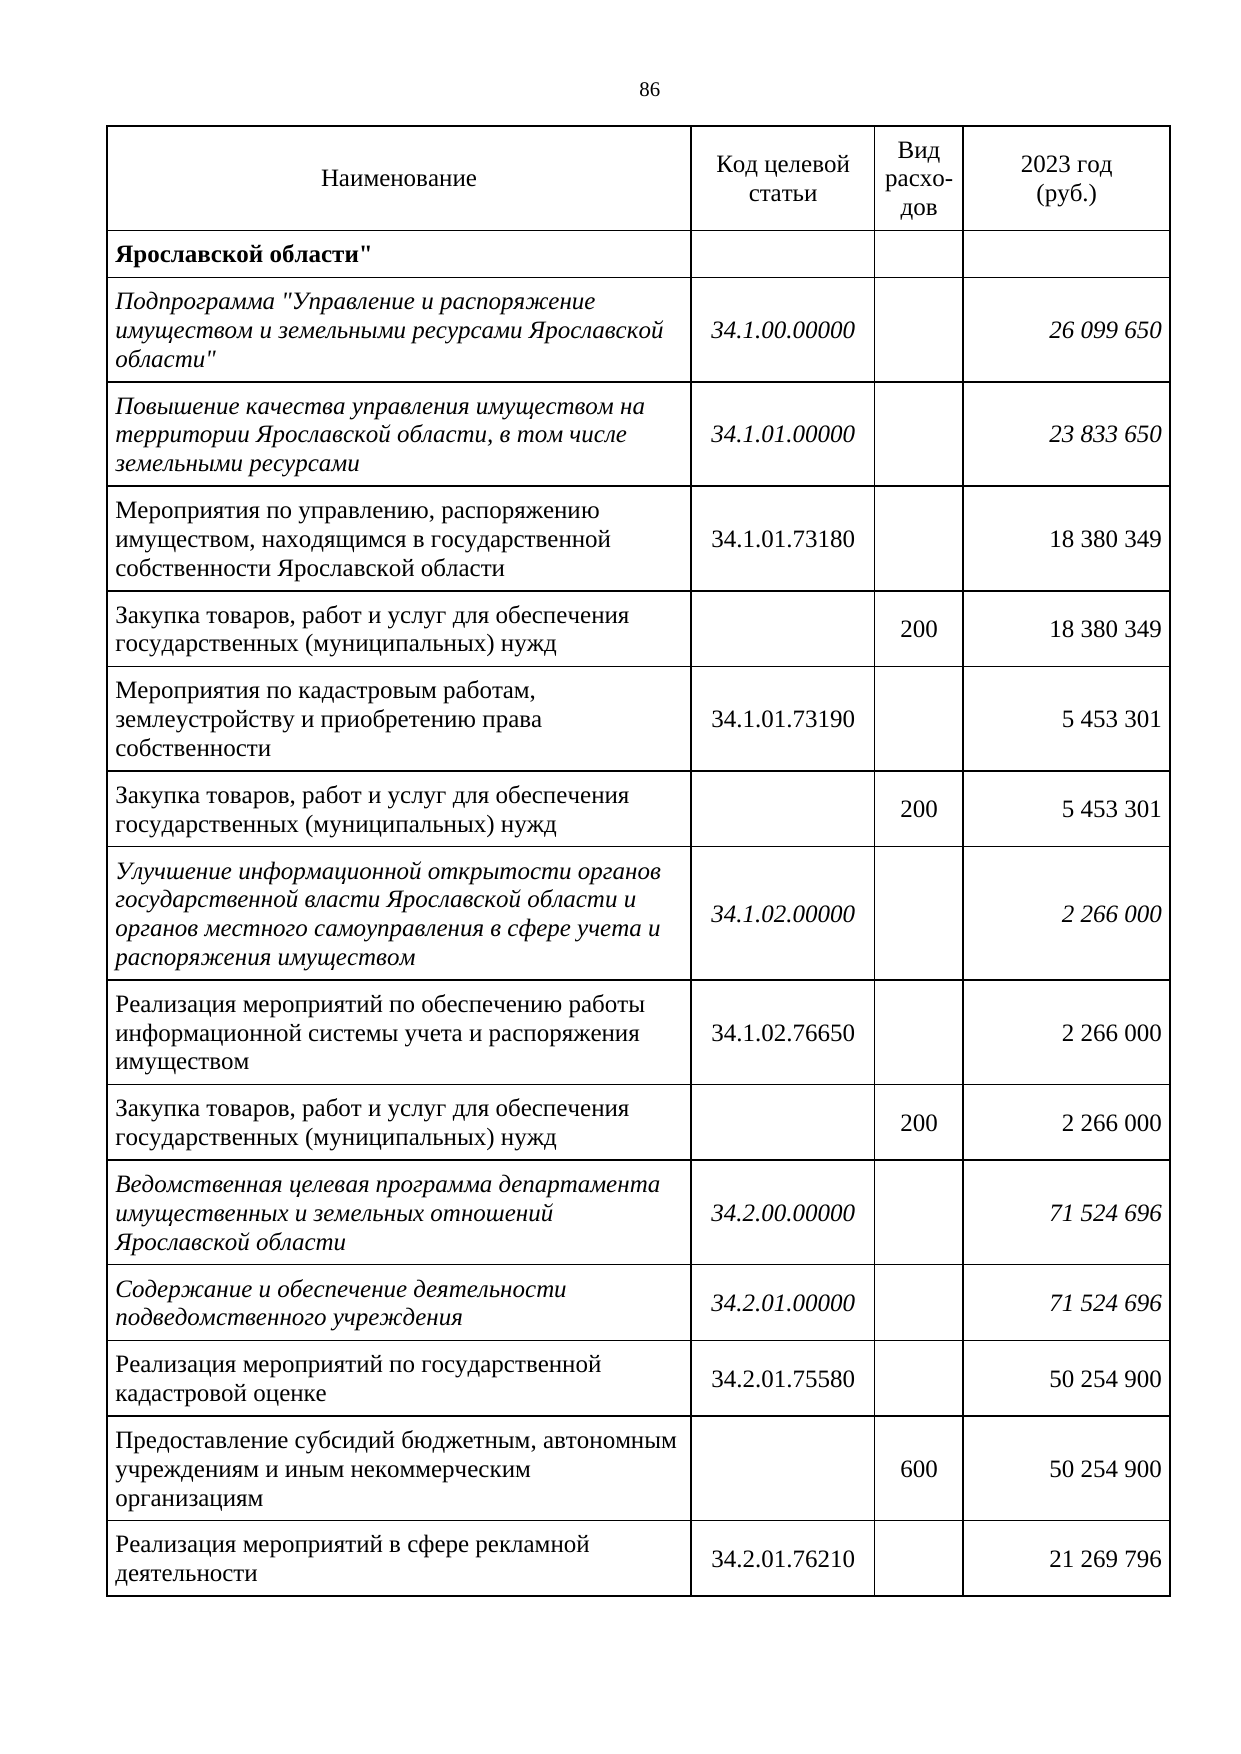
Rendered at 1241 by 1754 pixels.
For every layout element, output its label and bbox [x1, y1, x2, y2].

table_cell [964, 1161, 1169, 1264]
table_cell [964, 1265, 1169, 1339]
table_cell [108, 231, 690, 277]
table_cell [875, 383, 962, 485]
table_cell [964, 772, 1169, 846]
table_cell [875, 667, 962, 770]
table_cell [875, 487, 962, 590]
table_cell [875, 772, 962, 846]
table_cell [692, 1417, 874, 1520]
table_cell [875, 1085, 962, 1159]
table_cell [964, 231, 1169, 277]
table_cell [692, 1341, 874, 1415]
table_header [964, 127, 1169, 229]
table_header [875, 127, 962, 229]
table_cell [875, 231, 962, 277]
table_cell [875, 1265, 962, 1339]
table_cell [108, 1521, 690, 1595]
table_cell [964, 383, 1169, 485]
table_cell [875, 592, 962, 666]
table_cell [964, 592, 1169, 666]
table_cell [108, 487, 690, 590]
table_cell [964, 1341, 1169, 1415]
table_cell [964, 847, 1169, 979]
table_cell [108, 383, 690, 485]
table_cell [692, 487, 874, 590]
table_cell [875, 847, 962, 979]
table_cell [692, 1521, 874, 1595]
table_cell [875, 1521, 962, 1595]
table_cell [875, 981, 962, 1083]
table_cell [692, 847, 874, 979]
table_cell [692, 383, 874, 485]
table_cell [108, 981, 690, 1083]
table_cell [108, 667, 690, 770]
table_header [692, 127, 874, 229]
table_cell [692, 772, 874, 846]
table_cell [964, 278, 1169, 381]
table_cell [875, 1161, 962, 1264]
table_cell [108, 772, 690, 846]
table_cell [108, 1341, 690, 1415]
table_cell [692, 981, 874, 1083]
table_header [108, 127, 690, 229]
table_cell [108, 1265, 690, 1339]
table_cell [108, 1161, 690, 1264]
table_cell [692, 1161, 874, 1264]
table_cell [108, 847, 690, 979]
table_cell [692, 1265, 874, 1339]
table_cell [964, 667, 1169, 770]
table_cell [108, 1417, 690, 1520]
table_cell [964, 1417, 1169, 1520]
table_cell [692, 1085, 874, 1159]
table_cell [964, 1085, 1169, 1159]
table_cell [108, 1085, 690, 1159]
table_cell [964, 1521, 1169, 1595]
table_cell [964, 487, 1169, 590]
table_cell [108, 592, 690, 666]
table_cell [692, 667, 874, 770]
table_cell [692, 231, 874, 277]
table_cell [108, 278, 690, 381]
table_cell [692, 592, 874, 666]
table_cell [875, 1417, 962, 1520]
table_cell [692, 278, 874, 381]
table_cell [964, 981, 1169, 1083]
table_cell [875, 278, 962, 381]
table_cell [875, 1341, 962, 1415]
